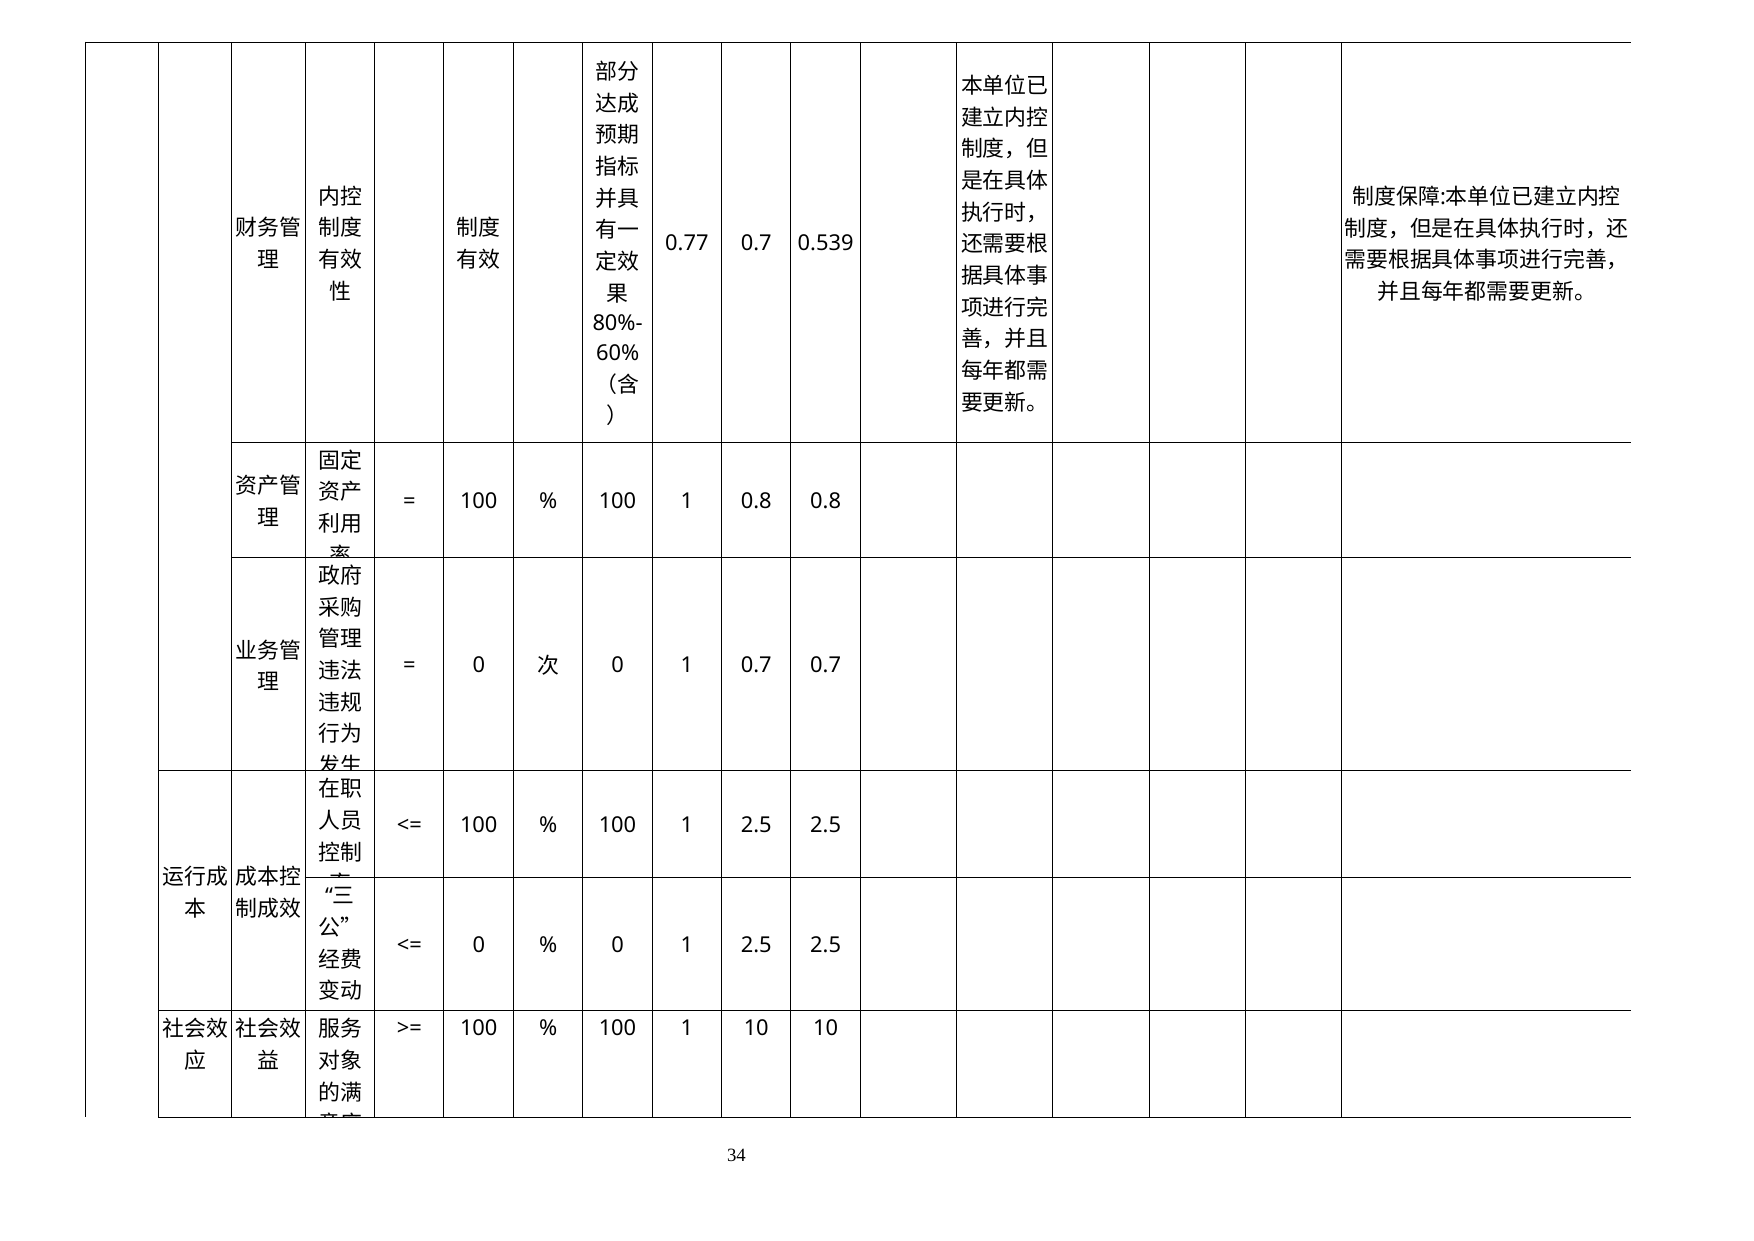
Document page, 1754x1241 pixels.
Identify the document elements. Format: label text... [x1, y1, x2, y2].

table_cell >= [375, 1011, 443, 1117]
table_cell 2.5 [722, 878, 790, 1010]
table_cell [1053, 771, 1149, 877]
table_cell [1053, 443, 1149, 557]
table_cell 0 [444, 878, 513, 1010]
table_cell [1342, 771, 1631, 877]
table_cell 0 [583, 558, 652, 770]
table_cell [861, 43, 956, 442]
table_cell 本单位已建立内控制度，但是在具体执行时，还需要根据具体事项进行完善，并且每年都需要更新。 [957, 43, 1052, 442]
table_cell [1342, 558, 1631, 770]
table_cell 社会效益 [232, 1011, 305, 1117]
table_cell [957, 558, 1052, 770]
table_cell 社会效应 [159, 1011, 231, 1117]
table_cell = [375, 443, 443, 557]
table_cell [1246, 1011, 1341, 1117]
table_cell 0.77 [653, 43, 721, 442]
table_cell [1246, 771, 1341, 877]
table_cell 部分达成预期指标并具有一定效果80%-60%（含） [583, 43, 652, 442]
table_cell 100 [444, 443, 513, 557]
table_cell [861, 443, 956, 557]
table_cell 100 [583, 1011, 652, 1117]
table_cell 0.7 [722, 558, 790, 770]
table_cell 成本控制成效 [232, 771, 305, 1010]
table_cell 固定资产利用率 [306, 443, 374, 557]
table_cell 资产管理 [232, 443, 305, 557]
table_cell 1 [653, 443, 721, 557]
table_cell 1 [653, 878, 721, 1010]
table_cell 0 [444, 558, 513, 770]
table_cell [1150, 43, 1245, 442]
table_cell 2.5 [722, 771, 790, 877]
table_cell [957, 878, 1052, 1010]
table_cell 财务管理 [232, 43, 305, 442]
table_cell [514, 43, 582, 442]
table_cell 在职人员控制率 [306, 771, 374, 877]
table_cell 0 [583, 878, 652, 1010]
table_cell % [514, 878, 582, 1010]
table_cell 制度保障:本单位已建立内控制度，但是在具体执行时，还需要根据具体事项进行完善，并且每年都需要更新。 [1342, 43, 1631, 442]
table_cell [1150, 443, 1245, 557]
table_cell [1053, 558, 1149, 770]
table_cell 服务对象的满意度 [306, 1011, 374, 1117]
table_cell [861, 771, 956, 877]
table_cell [1053, 1011, 1149, 1117]
table_cell [1150, 771, 1245, 877]
table_cell 100 [444, 1011, 513, 1117]
table_cell 0.8 [791, 443, 860, 557]
table_cell [1150, 1011, 1245, 1117]
table_cell 1 [653, 1011, 721, 1117]
table_cell 0.7 [722, 43, 790, 442]
table_cell [1053, 43, 1149, 442]
table_cell 1 [653, 771, 721, 877]
table_cell 10 [791, 1011, 860, 1117]
table_cell 0.539 [791, 43, 860, 442]
table_cell 10 [722, 1011, 790, 1117]
table_cell [861, 558, 956, 770]
table_cell 政府采购管理违法违规行为发生次数 [306, 558, 374, 770]
table_cell [1246, 443, 1341, 557]
table_cell [957, 1011, 1052, 1117]
table_cell 次 [514, 558, 582, 770]
table_cell <= [375, 771, 443, 877]
table_cell [1342, 443, 1631, 557]
table_cell [1342, 878, 1631, 1010]
table_cell 100 [583, 771, 652, 877]
table_cell % [514, 771, 582, 877]
table_cell [1246, 43, 1341, 442]
table_cell [861, 878, 956, 1010]
table_cell 1 [653, 558, 721, 770]
table_cell % [514, 443, 582, 557]
table_cell 制度有效 [444, 43, 513, 442]
table_cell [1150, 878, 1245, 1010]
table_cell % [514, 1011, 582, 1117]
table_cell 100 [444, 771, 513, 877]
table_cell [957, 443, 1052, 557]
table_cell <= [375, 878, 443, 1010]
table_cell [1246, 558, 1341, 770]
table_cell 100 [583, 443, 652, 557]
table_cell 业务管理 [232, 558, 305, 770]
table_cell [957, 771, 1052, 877]
table_cell [861, 1011, 956, 1117]
table_cell [1150, 558, 1245, 770]
table_cell 2.5 [791, 771, 860, 877]
table_cell 运行成本 [159, 771, 231, 1010]
table_cell [1246, 878, 1341, 1010]
table_cell “三公”经费变动率 [306, 878, 374, 1010]
table_cell = [375, 558, 443, 770]
table_cell 2.5 [791, 878, 860, 1010]
table_cell 0.7 [791, 558, 860, 770]
table_cell [1053, 878, 1149, 1010]
table_cell 内控制度有效性 [306, 43, 374, 442]
table_cell [1342, 1011, 1631, 1117]
table_cell 0.8 [722, 443, 790, 557]
table_cell [375, 43, 443, 442]
